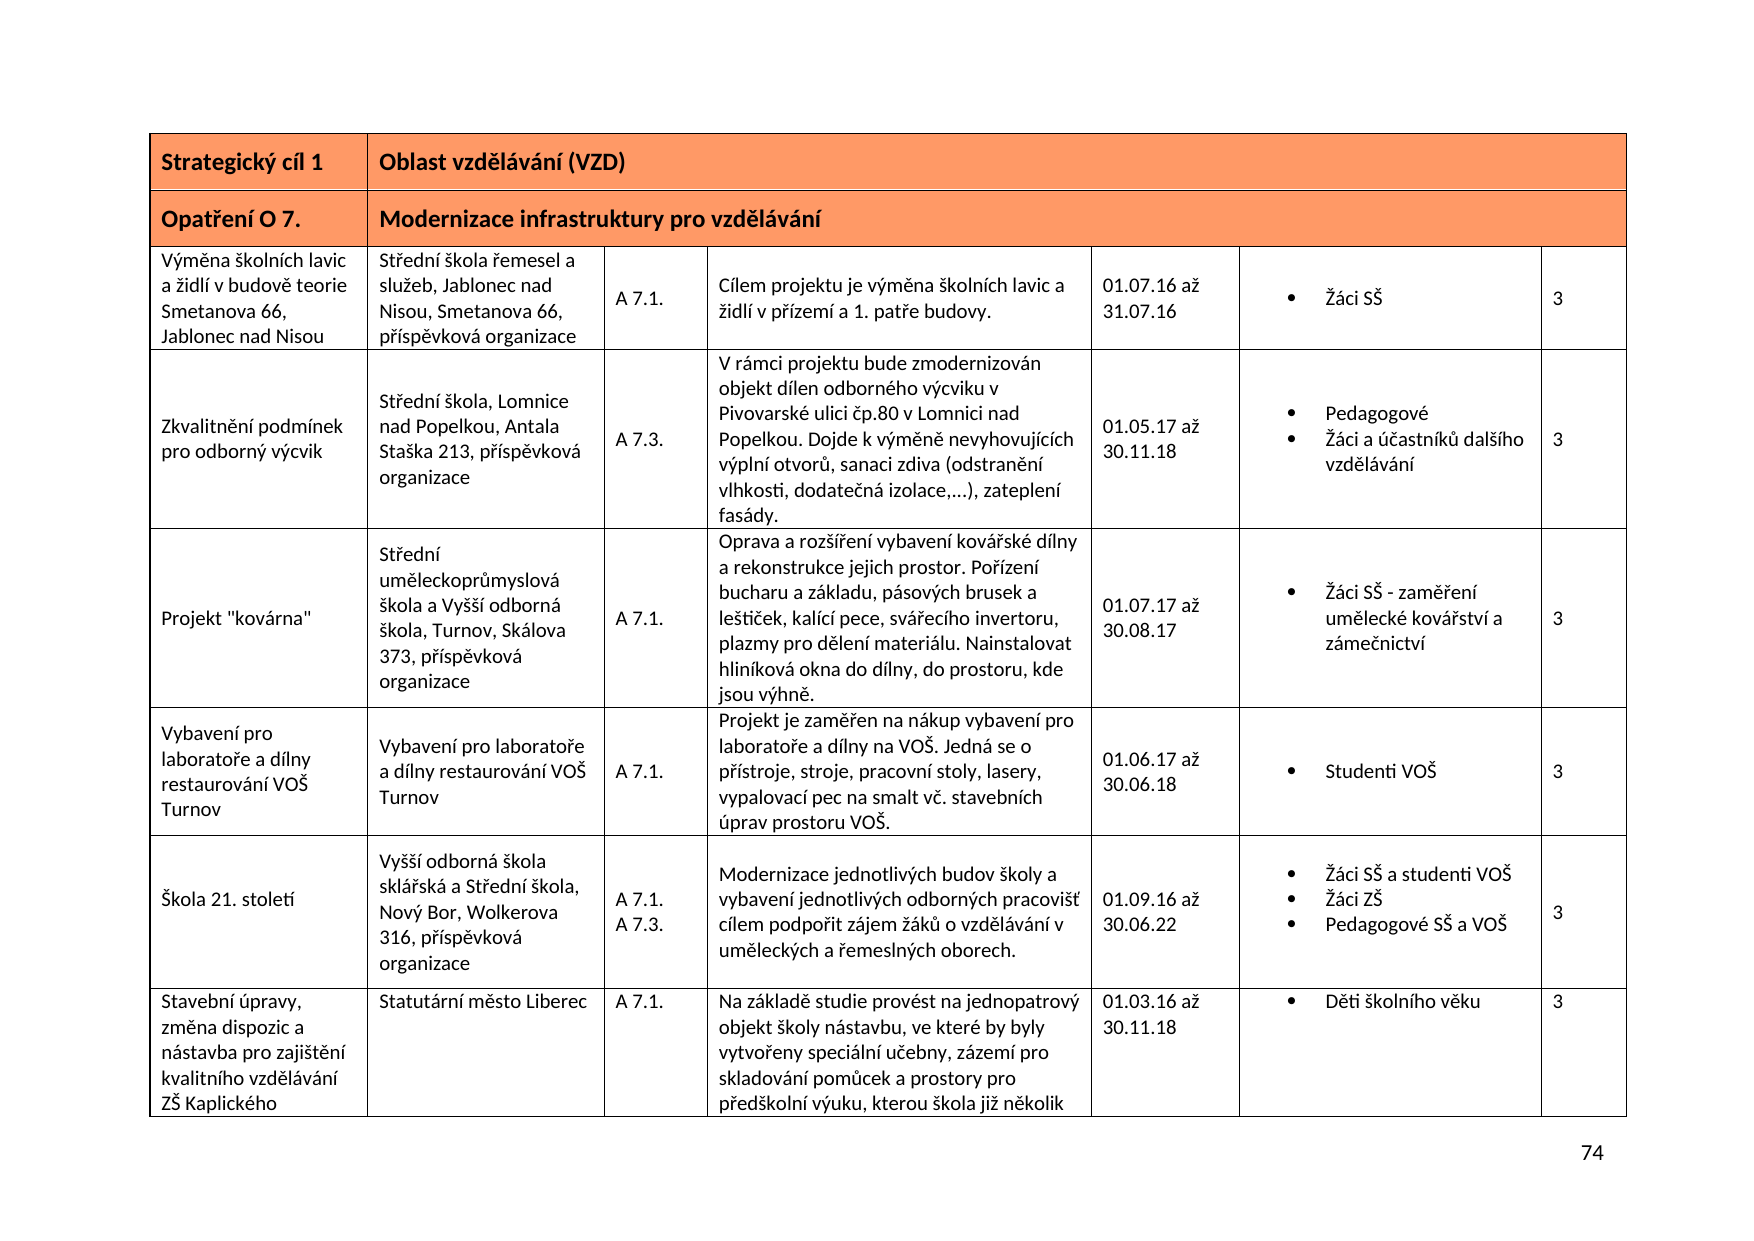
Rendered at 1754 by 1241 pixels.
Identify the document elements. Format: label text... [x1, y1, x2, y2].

table_cell 3 [1542, 989, 1626, 1116]
table_cell A 7.1. [605, 247, 707, 349]
table_cell Vybavení pro laboratoře a dílny restaurování VOŠ Turnov [368, 708, 604, 835]
table_cell Projekt je zaměřen na nákup vybavení pro laboratoře a dílny na VOŠ. Jedná se o přístroje, stroje, pracovní stoly, lasery, vypalovací pec na smalt vč. stavebních úprav prostoru VOŠ. [708, 708, 1091, 835]
table_header Oblast vzdělávání (VZD) [368, 134, 1626, 189]
table_cell 01.06.17 až 30.06.18 [1092, 708, 1239, 835]
table_cell A 7.1. A 7.3. [605, 836, 707, 987]
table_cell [151, 989, 367, 1116]
table_cell Vyšší odborná škola sklářská a Střední škola, Nový Bor, Wolkerova 316, příspěvková organizace [368, 836, 604, 987]
table_cell Statutární město Liberec [368, 989, 604, 1116]
table_cell Děti školního věku [1240, 989, 1541, 1116]
table_header Strategický cíl 1 [151, 134, 367, 189]
table_cell A 7.1. [605, 989, 707, 1116]
table_cell Střední škola, Lomnice nad Popelkou, Antala Staška 213, příspěvková organizace [368, 350, 604, 528]
table_cell Žáci SŠ a studenti VOŠ Žáci ZŠ Pedagogové SŠ a VOŠ [1240, 836, 1541, 987]
table_cell Opatření O 7. [151, 191, 367, 246]
table_cell Modernizace infrastruktury pro vzdělávání [368, 191, 1626, 246]
table_cell V rámci projektu bude zmodernizován objekt dílen odborného výcviku v Pivovarské ulici čp.80 v Lomnici nad Popelkou. Dojde k výměně nevyhovujících výplní otvorů, sanaci zdiva (odstranění vlhkosti, dodatečná izolace,...), zateplení fasády. [708, 350, 1091, 528]
table_cell Pedagogové Žáci a účastníků dalšího vzdělávání [1240, 350, 1541, 528]
table_cell 01.05.17 až 30.11.18 [1092, 350, 1239, 528]
table_cell Výměna školních lavic a židlí v budově teorie Smetanova 66, Jablonec nad Nisou [151, 247, 367, 349]
table_cell Oprava a rozšíření vybavení kovářské dílny a rekonstrukce jejich prostor. Pořízení bucharu a základu, pásových brusek a leštiček, kalící pece, svářecího invertoru, plazmy pro dělení materiálu. Nainstalovat hliníková okna do dílny, do prostoru, kde jsou výhně. [708, 529, 1091, 707]
table_cell A 7.3. [605, 350, 707, 528]
table_cell Cílem projektu je výměna školních lavic a židlí v přízemí a 1. patře budovy. [708, 247, 1091, 349]
table_cell Žáci SŠ - zaměření umělecké kovářství a zámečnictví [1240, 529, 1541, 707]
table_cell Střední uměleckoprůmyslová škola a Vyšší odborná škola, Turnov, Skálova 373, příspěvková organizace [368, 529, 604, 707]
table_cell 01.09.16 až 30.06.22 [1092, 836, 1239, 987]
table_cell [708, 989, 1091, 1116]
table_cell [368, 247, 604, 349]
table_cell Projekt "kovárna" [151, 529, 367, 707]
table_cell 3 [1542, 350, 1626, 528]
table_cell A 7.1. [605, 529, 707, 707]
table_cell A 7.1. [605, 708, 707, 835]
table_cell 01.07.16 až 31.07.16 [1092, 247, 1239, 349]
table_cell Škola 21. století [151, 836, 367, 987]
table_cell 01.03.16 až 30.11.18 [1092, 989, 1239, 1116]
table_cell 3 [1542, 836, 1626, 987]
table_cell 01.07.17 až 30.08.17 [1092, 529, 1239, 707]
table_cell 3 [1542, 708, 1626, 835]
table_cell 3 [1542, 247, 1626, 349]
table_cell Zkvalitnění podmínek pro odborný výcvik [151, 350, 367, 528]
table_cell Modernizace jednotlivých budov školy a vybavení jednotlivých odborných pracovišť cílem podpořit zájem žáků o vzdělávání v uměleckých a řemeslných oborech. [708, 836, 1091, 987]
table_cell Studenti VOŠ [1240, 708, 1541, 835]
table_cell Vybavení pro laboratoře a dílny restaurování VOŠ Turnov [151, 708, 367, 835]
table_cell Žáci SŠ [1240, 247, 1541, 349]
table_cell 3 [1542, 529, 1626, 707]
